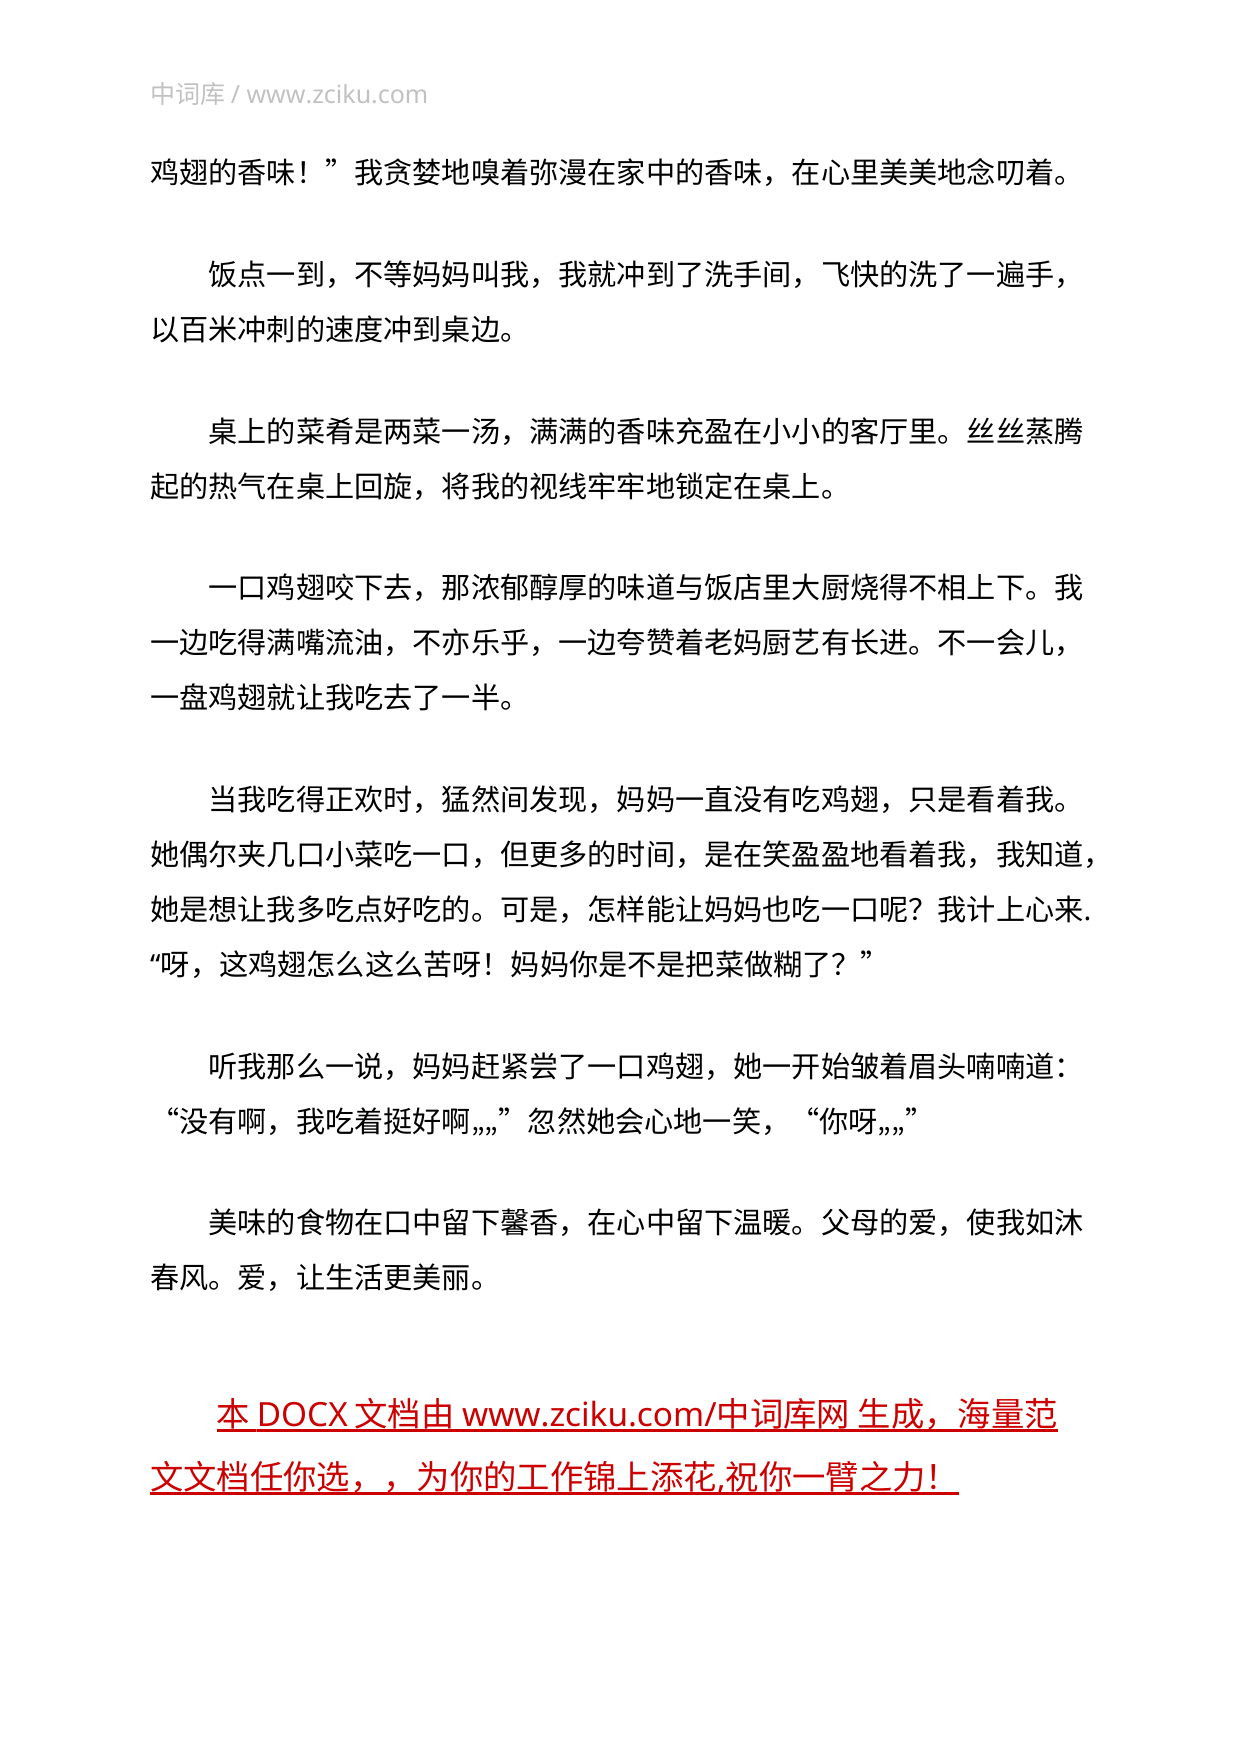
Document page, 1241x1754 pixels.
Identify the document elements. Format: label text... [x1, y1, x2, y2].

text 一口鸡翅咬下去，那浓郁醇厚的味道与饭店里大厨烧得不相上下。我一边吃得满嘴流油，不亦乐乎，一边夸赞着老妈厨艺有长进。不一会儿，一盘鸡翅就让我吃去了一半。 [150, 565, 1090, 717]
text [150, 150, 1090, 192]
text 听我那么一说，妈妈赶紧尝了一口鸡翅，她一开始皱着眉头喃喃道：“没有啊，我吃着挺好啊„„”忽然她会心地一笑，“你呀„„” [150, 1043, 1090, 1141]
text 桌上的菜肴是两菜一汤，满满的香味充盈在小小的客厅里。丝丝蒸腾起的热气在桌上回旋，将我的视线牢牢地锁定在桌上。 [150, 408, 1090, 506]
text 本DOCX文档由 www.zciku.com/中词库网 生成，海量范文文档任你选，，为你的工作锦上添花,祝你一臂之力！ [150, 1388, 1090, 1499]
text 当我吃得正欢时，猛然间发现，妈妈一直没有吃鸡翅，只是看着我。她偶尔夹几口小菜吃一口，但更多的时间，是在笑盈盈地看着我，我知道，她是想让我多吃点好吃的。可是，怎样能让妈妈也吃一口呢？我计上心来.“呀，这鸡翅怎么这么苦呀！妈妈你是不是把菜做糊了？” [150, 777, 1090, 984]
text 饭点一到，不等妈妈叫我，我就冲到了洗手间，飞快的洗了一遍手，以百米冲刺的速度冲到桌边。 [150, 252, 1090, 349]
text 美味的食物在口中留下馨香，在心中留下温暖。父母的爱，使我如沐春风。爱，让生活更美丽。 [150, 1200, 1090, 1297]
